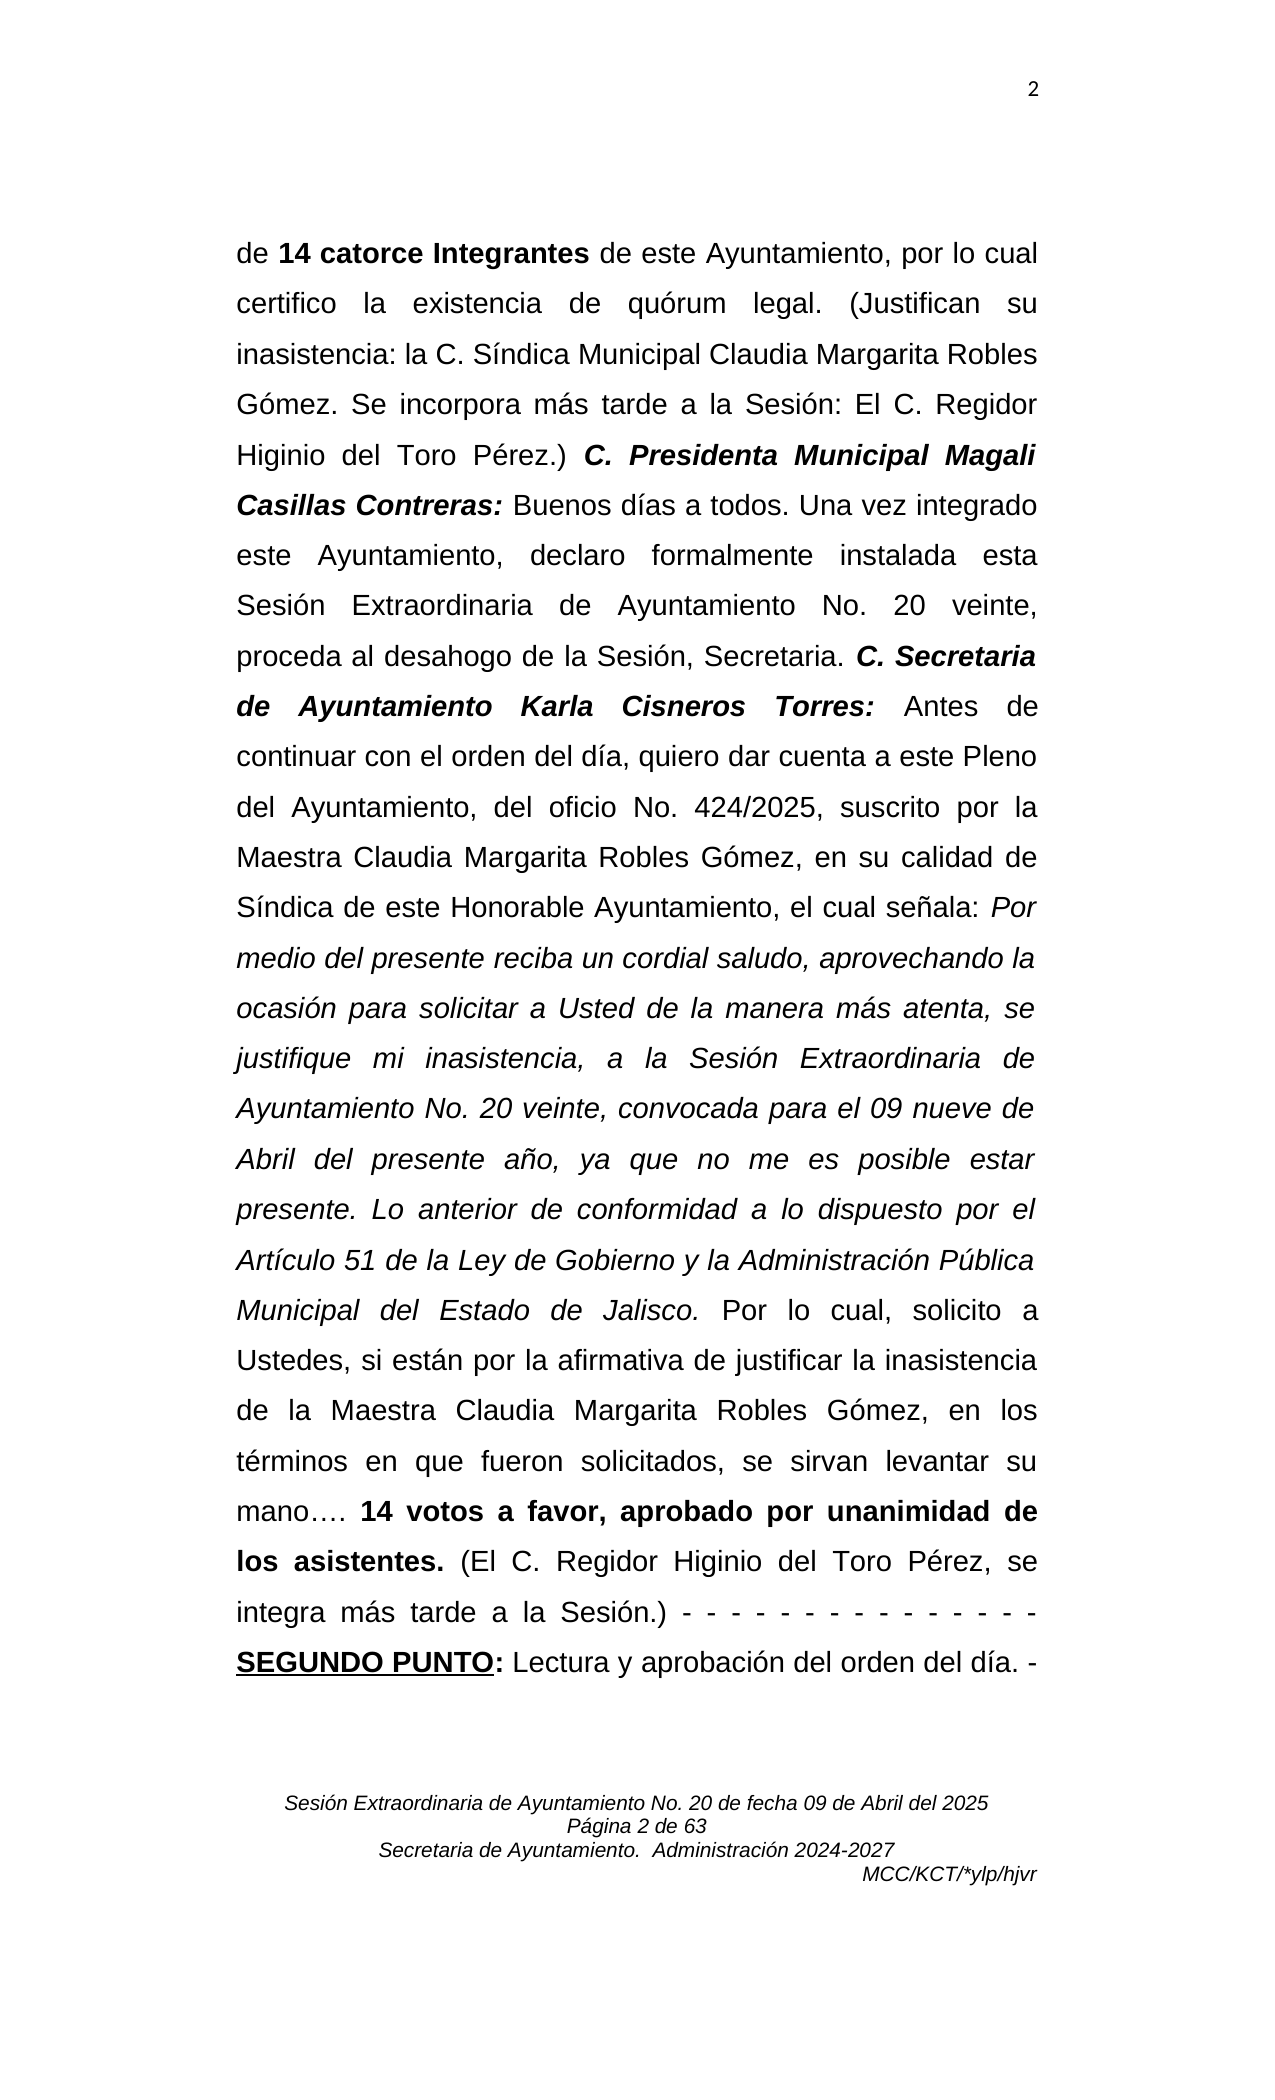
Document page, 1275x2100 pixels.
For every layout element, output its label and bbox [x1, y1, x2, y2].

text [236, 236, 1039, 1678]
